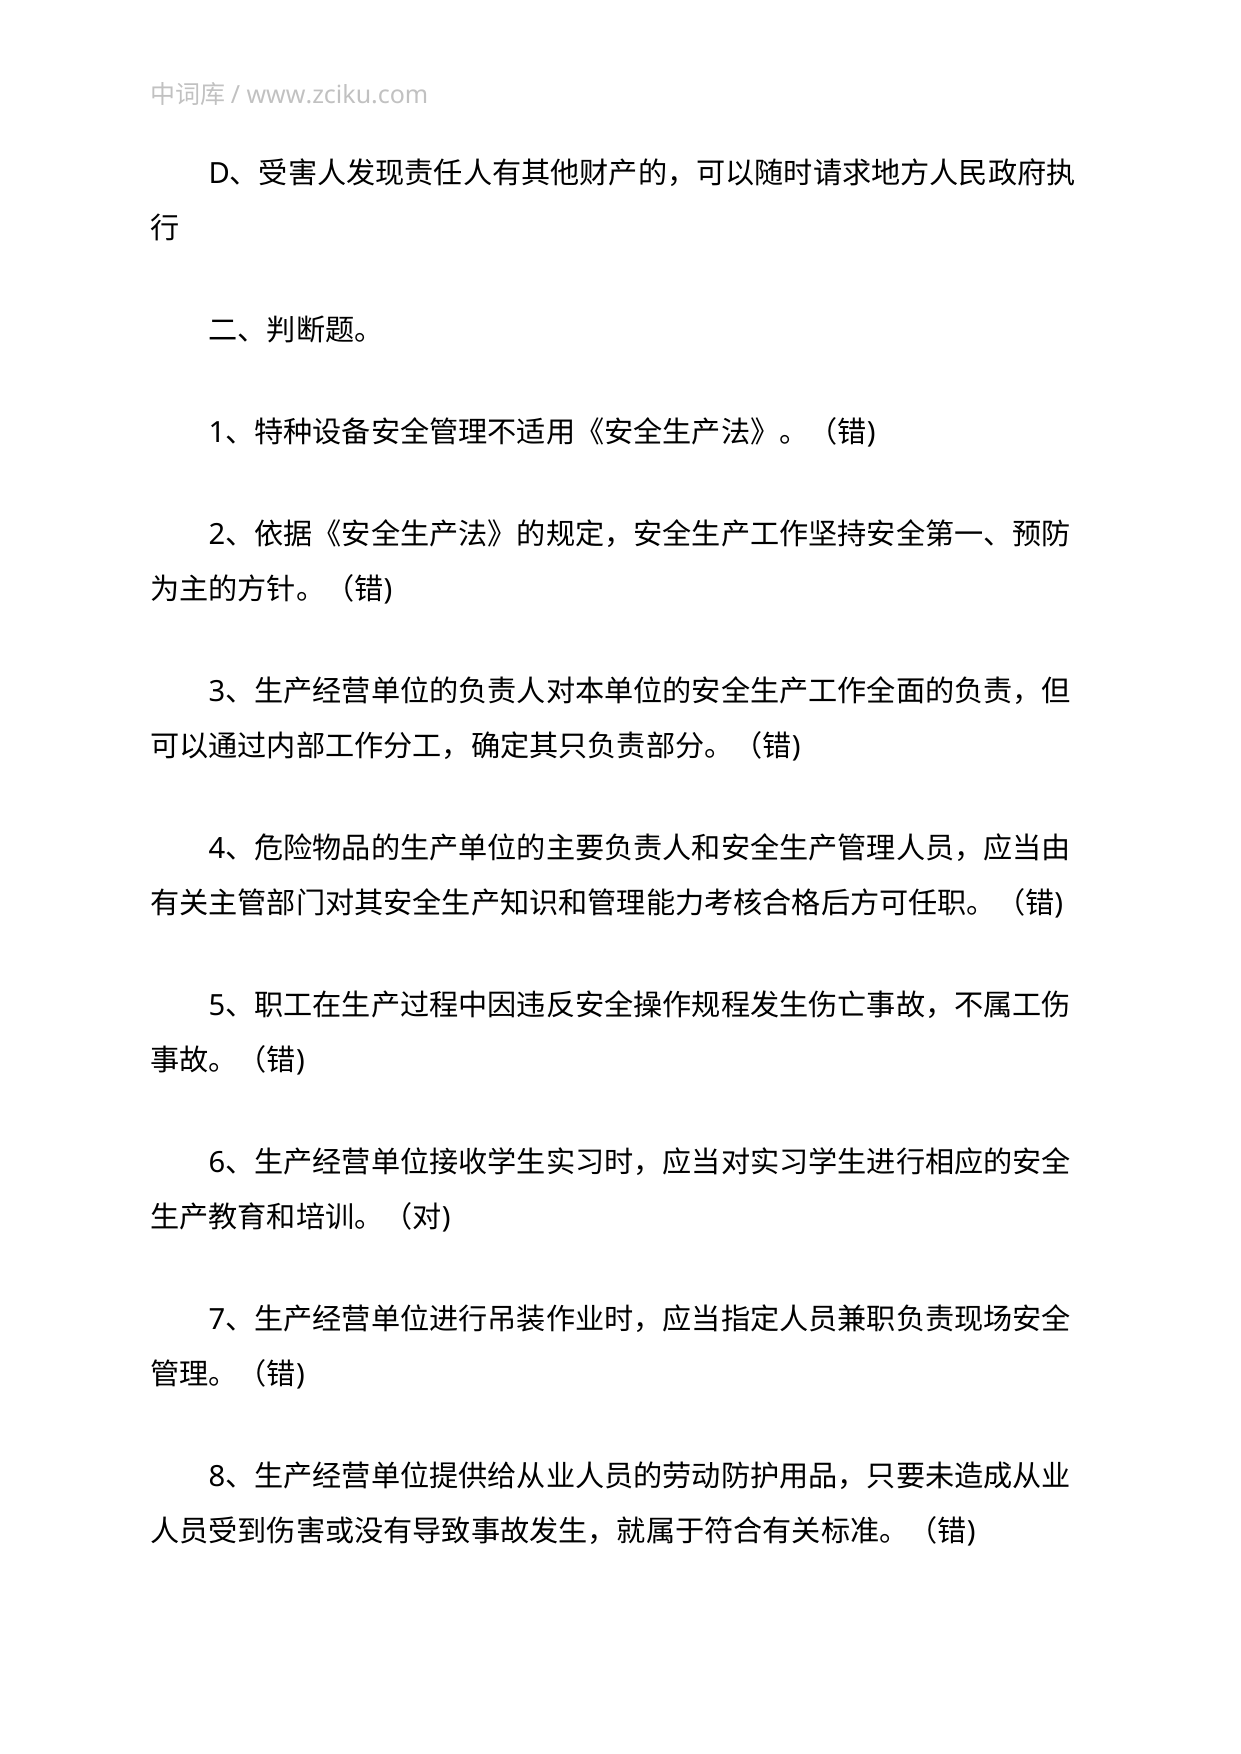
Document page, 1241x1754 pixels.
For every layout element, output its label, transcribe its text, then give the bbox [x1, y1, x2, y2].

text 3、生产经营单位的负责人对本单位的安全生产工作全面的负责，但可以通过内部工作分工，确定其只负责部分。（错) [150, 667, 1090, 765]
text 4、危险物品的生产单位的主要负责人和安全生产管理人员，应当由有关主管部门对其安全生产知识和管理能力考核合格后方可任职。（错) [150, 824, 1090, 922]
text 二、判断题。 [150, 307, 1090, 349]
text 2、依据《安全生产法》的规定，安全生产工作坚持安全第一、预防为主的方针。（错) [150, 511, 1090, 608]
text 8、生产经营单位提供给从业人员的劳动防护用品，只要未造成从业人员受到伤害或没有导致事故发生，就属于符合有关标准。（错) [150, 1452, 1090, 1550]
text 1、特种设备安全管理不适用《安全生产法》。（错) [150, 408, 1090, 451]
text 5、职工在生产过程中因违反安全操作规程发生伤亡事故，不属工伤事故。（错) [150, 981, 1090, 1079]
text 6、生产经营单位接收学生实习时，应当对实习学生进行相应的安全生产教育和培训。（对) [150, 1138, 1090, 1236]
text D、受害人发现责任人有其他财产的，可以随时请求地方人民政府执行 [150, 150, 1090, 247]
text 7、生产经营单位进行吊装作业时，应当指定人员兼职负责现场安全管理。（错) [150, 1295, 1090, 1393]
